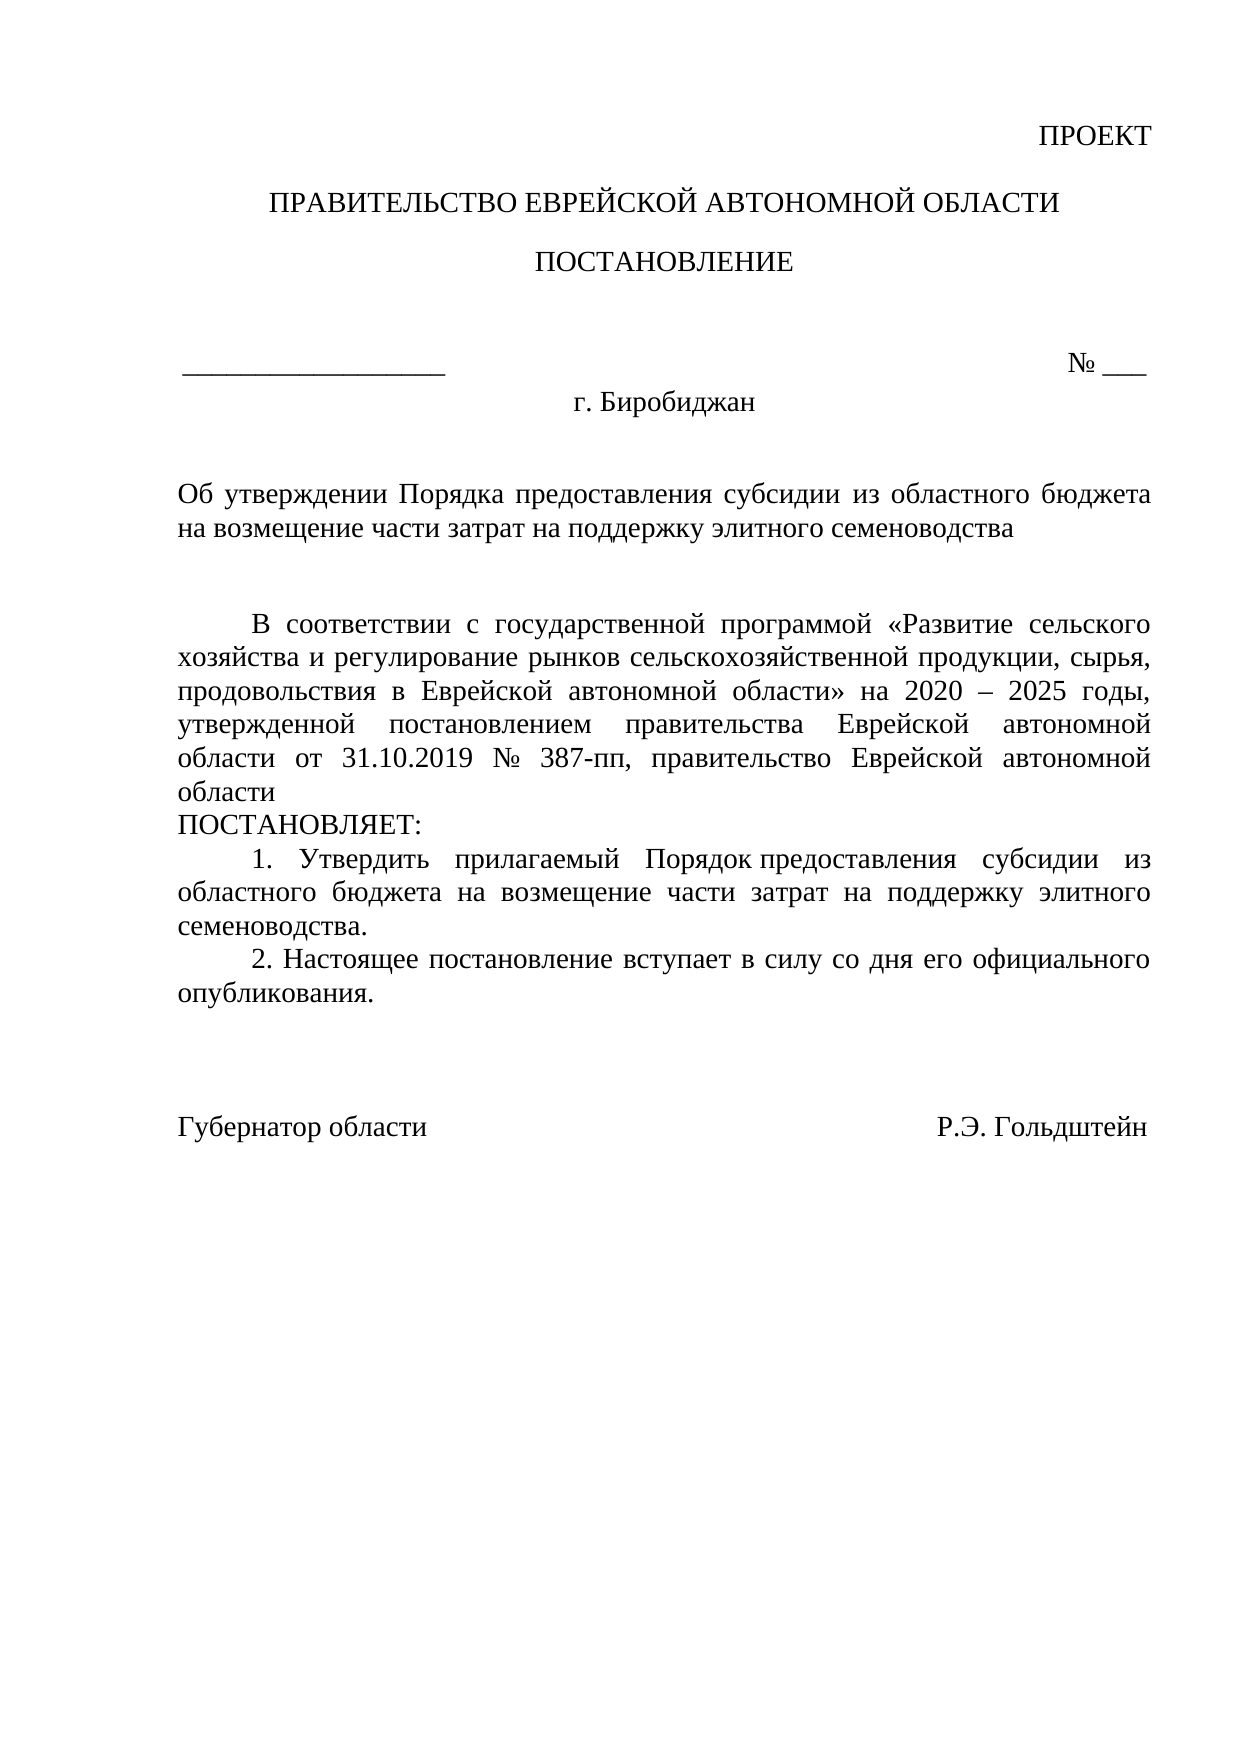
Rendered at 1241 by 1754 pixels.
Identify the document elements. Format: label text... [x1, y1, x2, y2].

text ПОСТАНОВЛЕНИЕ [177, 244, 1152, 278]
text ПРАВИТЕЛЬСТВО ЕВРЕЙСКОЙ АВТОНОМНОЙ ОБЛАСТИ [177, 185, 1152, 219]
text В соответствии с государственной программой «Развитие сельского хозяйства и регулирование рынков сельскохозяйственной продукции, сырья, продовольствия в Еврейской автономной области» на 2020 – 2025 годы, утвержденной постановлением правительства Еврейской автономной области от 31.10.2019 № 387-пп, правительство Еврейской автономной области [177, 606, 1152, 807]
text 1. Утвердить прилагаемый Порядок предоставления субсидии из областного бюджета на возмещение части затрат на поддержку элитного семеноводства. [177, 841, 1152, 941]
text Об утверждении Порядка предоставления субсидии из областного бюджета на возмещение части затрат на поддержку элитного семеноводства [177, 477, 1152, 544]
text 2. Настоящее постановление вступает в силу со дня его официального опубликования. [177, 941, 1152, 1008]
text Губернатор области Р.Э. Гольдштейн [177, 1109, 1152, 1143]
text __________________ № ___ г. Биробиджан [177, 345, 1152, 417]
text ПРОЕКТ [177, 118, 1152, 152]
text ПОСТАНОВЛЯЕТ: [177, 807, 1152, 841]
